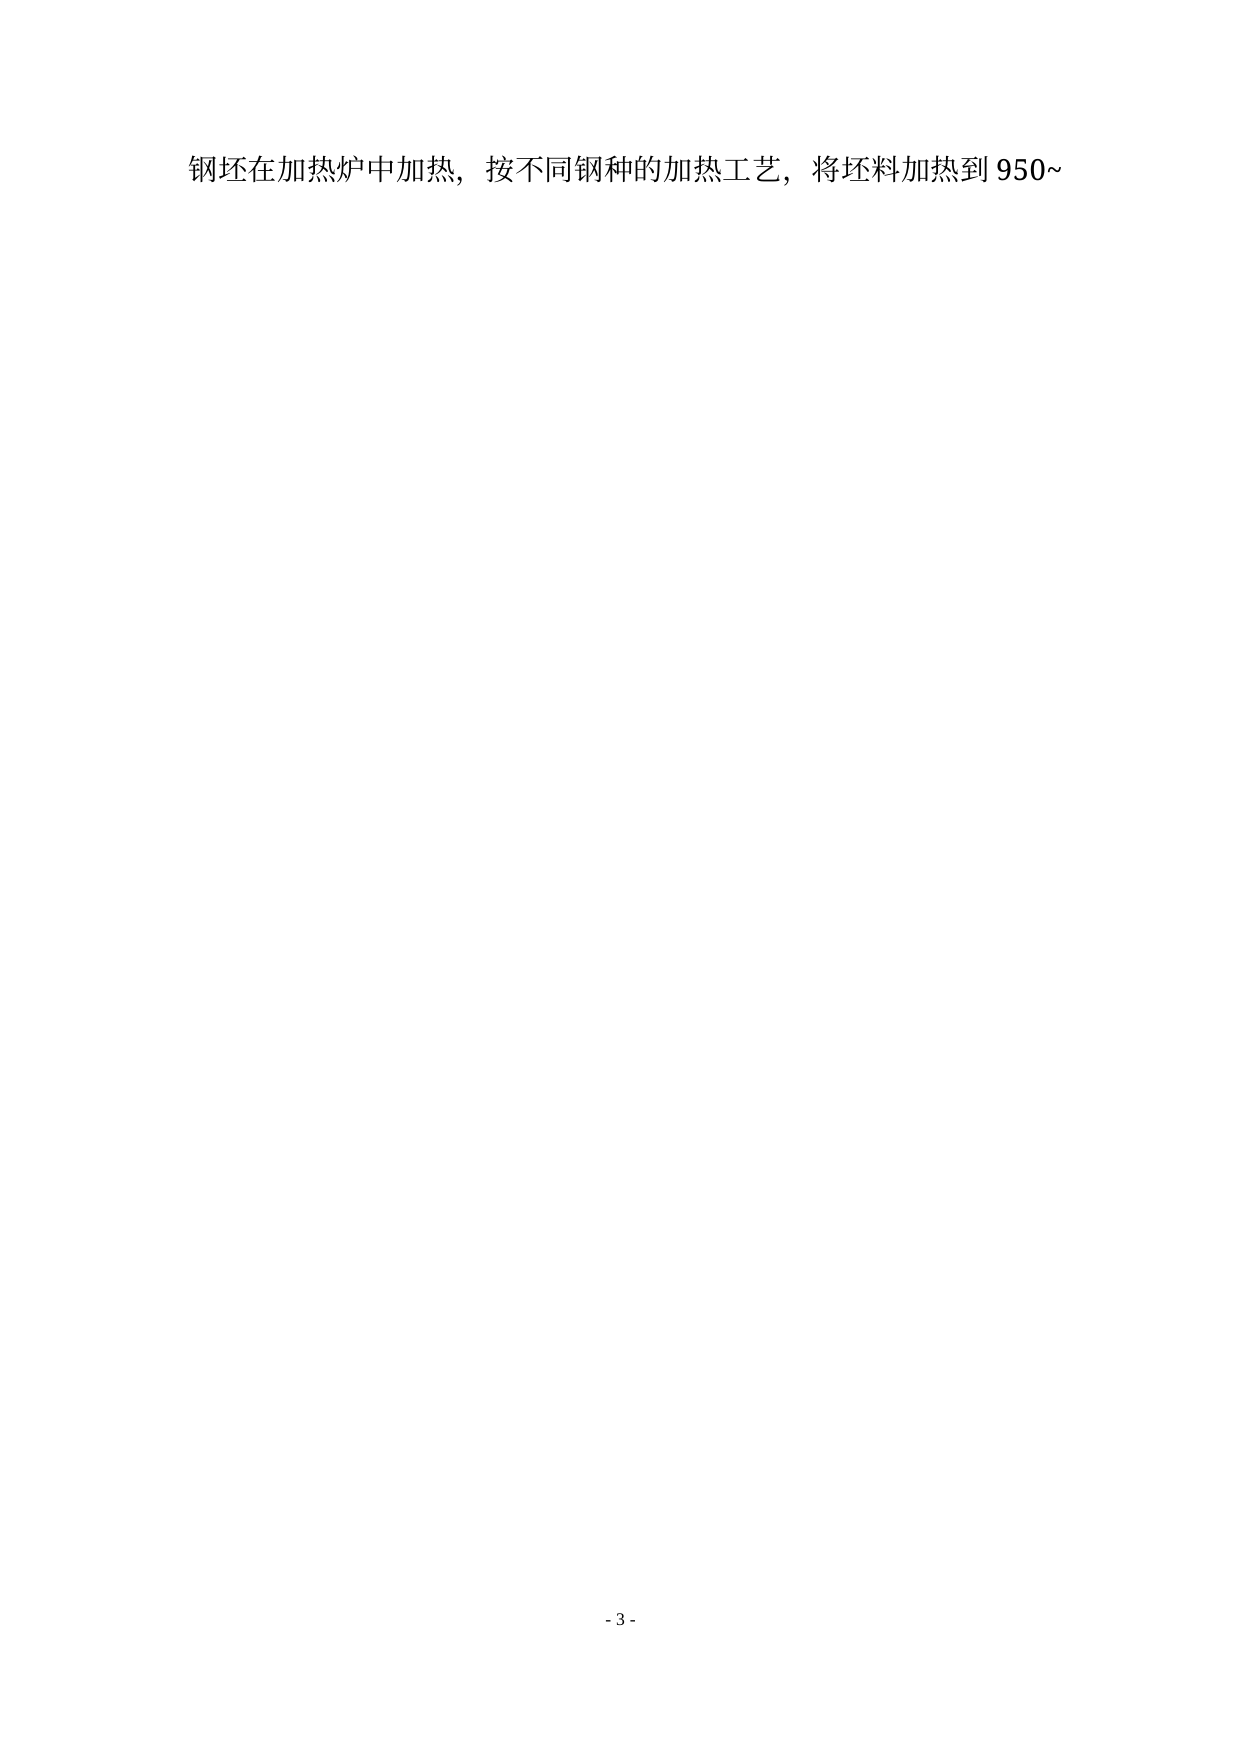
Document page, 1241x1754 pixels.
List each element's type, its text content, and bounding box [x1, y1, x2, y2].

text 钢坯在加热炉中加热，按不同钢种的加热工艺，将坯料加热到950~ [188, 149, 1063, 188]
